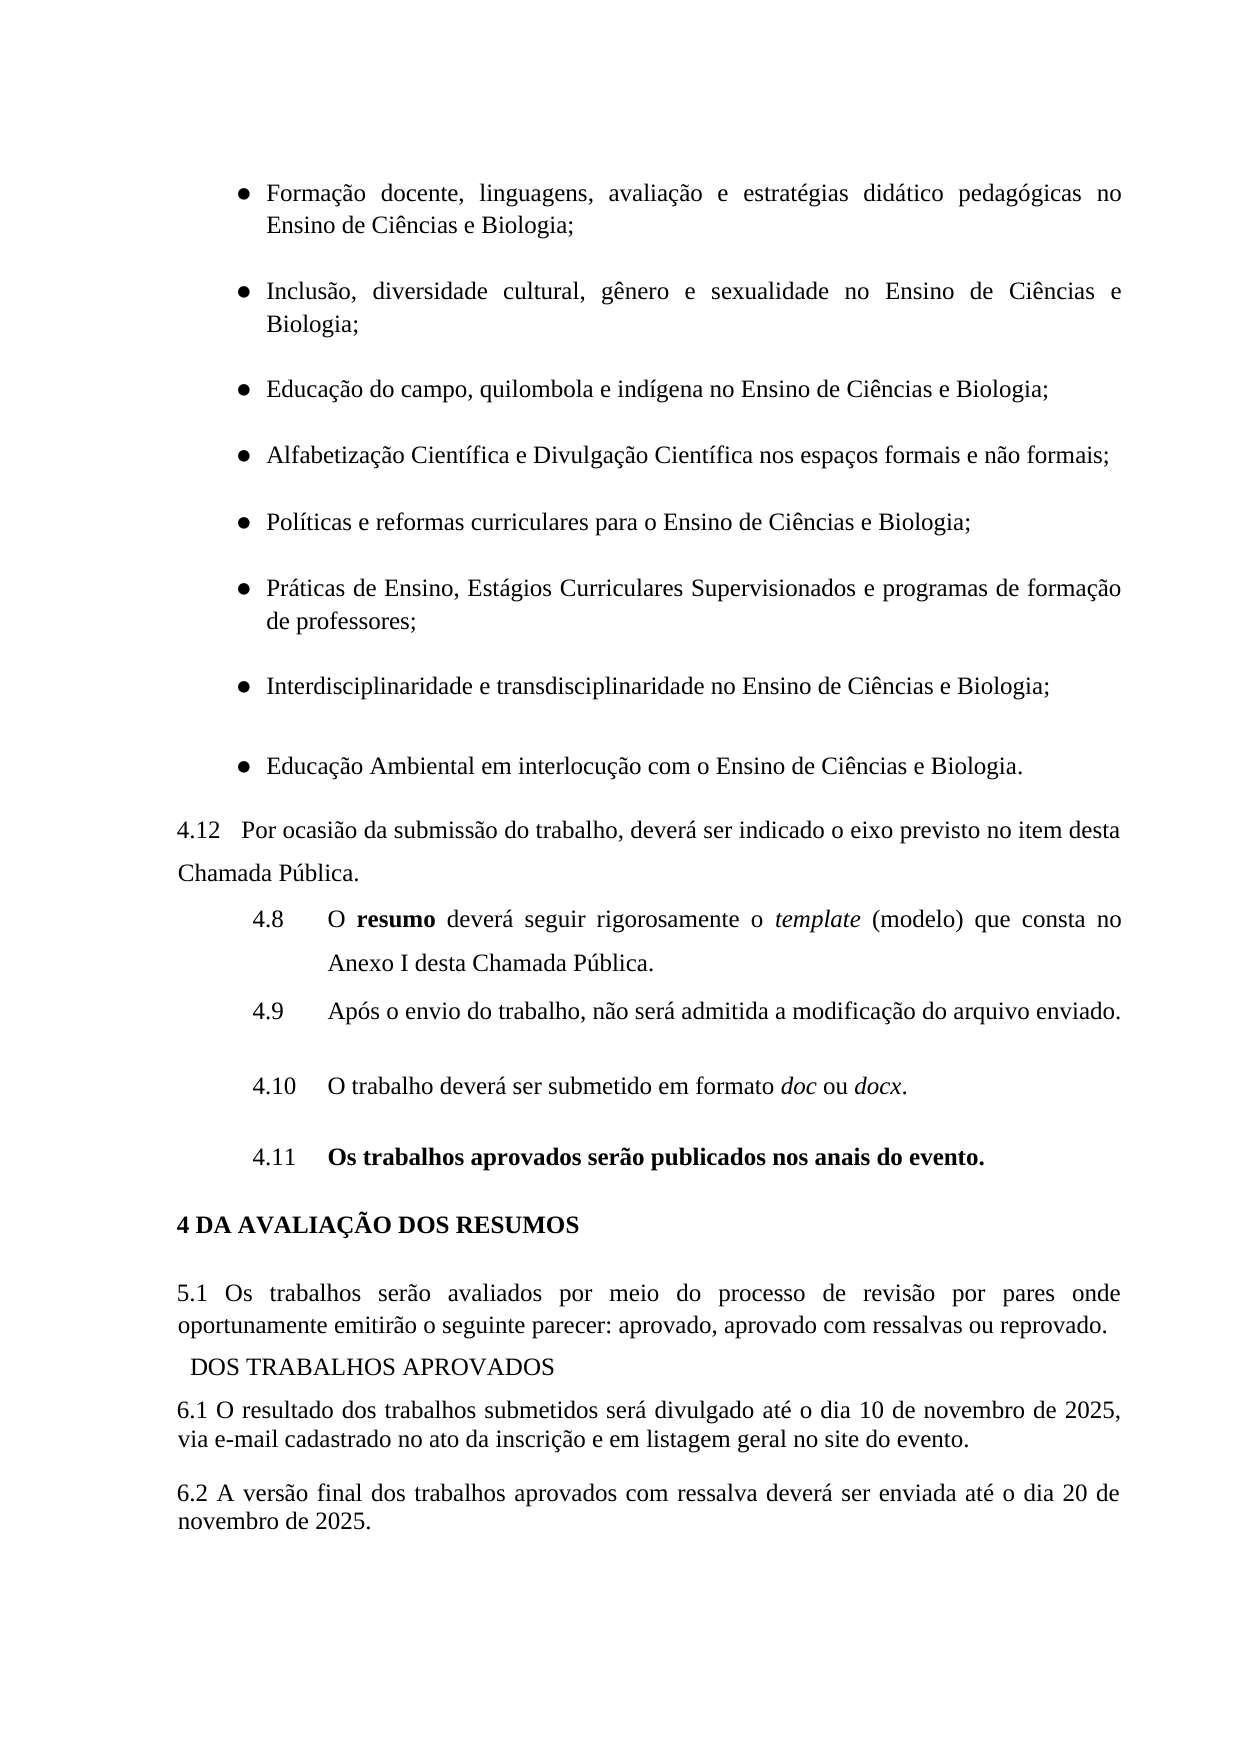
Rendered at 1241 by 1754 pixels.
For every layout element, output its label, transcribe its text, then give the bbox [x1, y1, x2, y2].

list Interdisciplinaridade e transdisciplinaridade no Ensino de Ciências e Biologia; [236, 670, 1122, 701]
list O trabalho deverá ser submetido em formato doc ou docx. [252, 1071, 1122, 1100]
text 6.1 O resultado dos trabalhos submetidos será divulgado até o dia 10 de novembro de 2025, via e-mail cadastrado no ato da inscrição e em listagem geral no site do evento. [177, 1395, 1122, 1452]
list Educação do campo, quilombola e indígena no Ensino de Ciências e Biologia; [236, 373, 1122, 404]
text 4.12 Por ocasião da submissão do trabalho, deverá ser indicado o eixo previsto no item desta Chamada Pública. [177, 815, 1122, 887]
text 6.2 A versão final dos trabalhos aprovados com ressalva deverá ser enviada até o dia 20 de novembro de 2025. [177, 1478, 1122, 1535]
list Alfabetização Científica e Divulgação Científica nos espaços formais e não formais; [236, 439, 1122, 470]
subtitle DA AVALIAÇÃO DOS RESUMOS [177, 1210, 1120, 1239]
list Educação Ambiental em interlocução com o Ensino de Ciências e Biologia. [236, 751, 1122, 781]
list Inclusão, diversidade cultural, gênero e sexualidade no Ensino de Ciências e Biologia; [236, 275, 1122, 337]
list Políticas e reformas curriculares para o Ensino de Ciências e Biologia; [236, 506, 1122, 537]
list O resumo deverá seguir rigorosamente o template (modelo) que consta no Anexo I desta Chamada Pública. [252, 904, 1122, 976]
text DOS TRABALHOS APROVADOS [177, 1352, 1122, 1381]
list Formação docente, linguagens, avaliação e estratégias didático pedagógicas no Ensino de Ciências e Biologia; [236, 177, 1122, 239]
text 5.1 Os trabalhos serão avaliados por meio do processo de revisão por pares onde oportunamente emitirão o seguinte parecer: aprovado, aprovado com ressalvas ou reprovado. [177, 1278, 1122, 1339]
list Práticas de Ensino, Estágios Curriculares Supervisionados e programas de formação de professores; [236, 572, 1122, 634]
list Após o envio do trabalho, não será admitida a modificação do arquivo enviado. [252, 996, 1122, 1025]
list Os trabalhos aprovados serão publicados nos anais do evento. [252, 1142, 1122, 1171]
